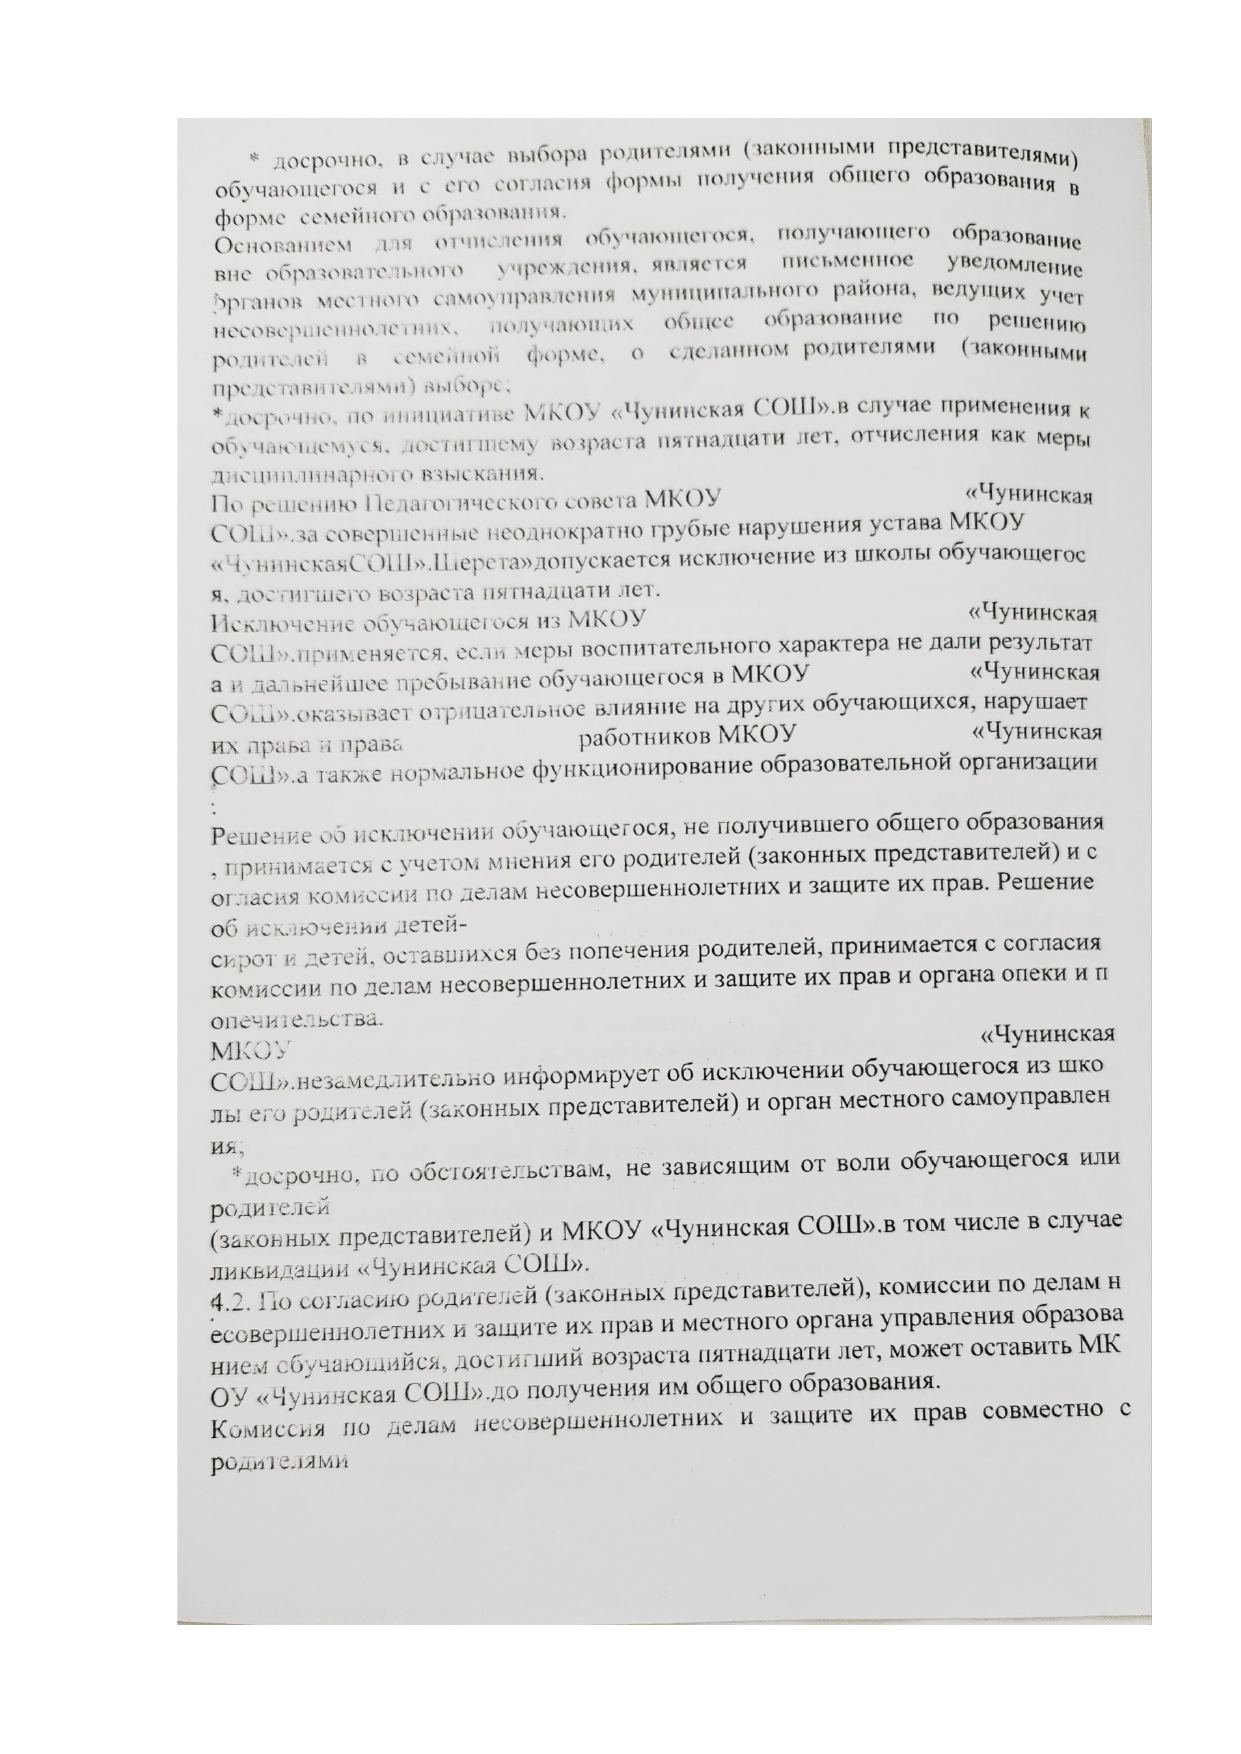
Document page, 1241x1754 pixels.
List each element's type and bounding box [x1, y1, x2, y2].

picture [177, 118, 1152, 1625]
